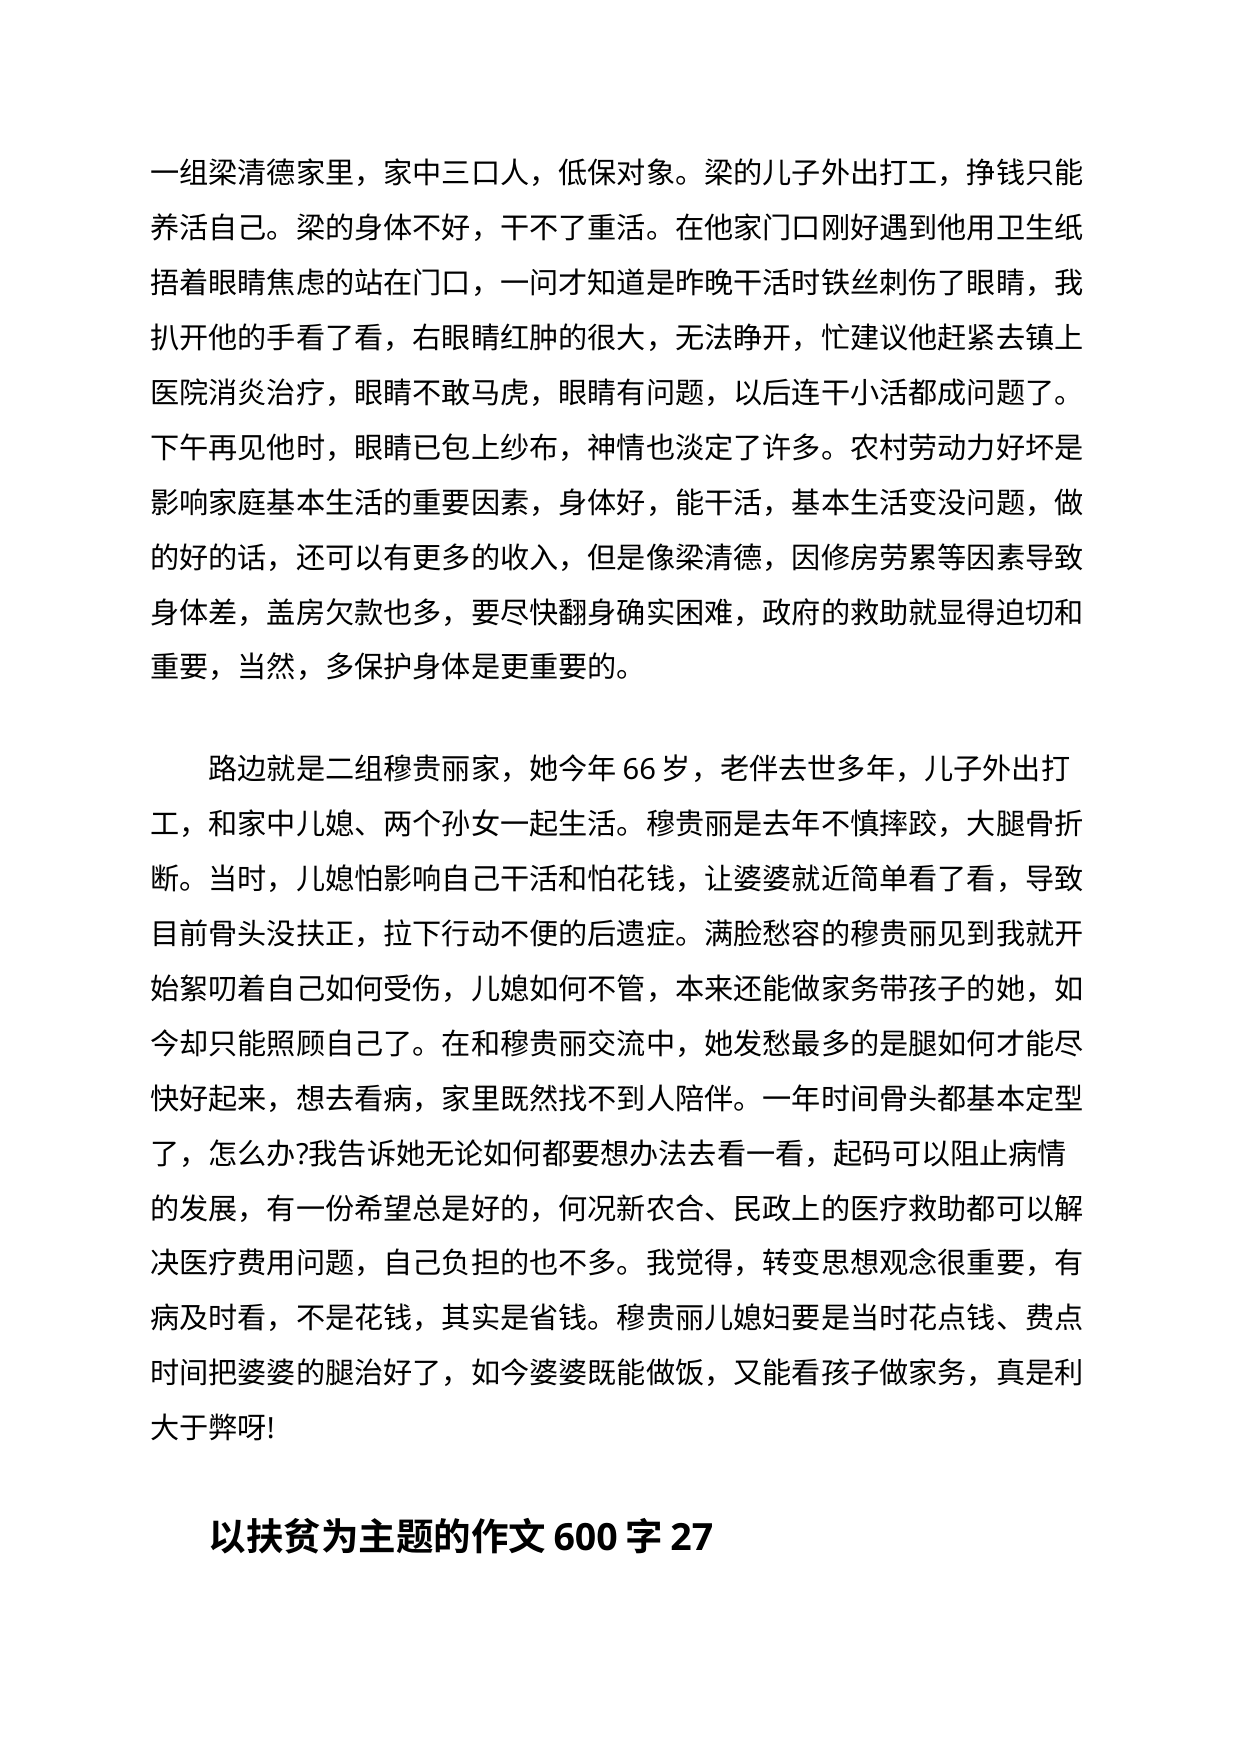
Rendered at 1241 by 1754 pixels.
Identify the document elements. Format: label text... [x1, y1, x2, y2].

text 路边就是二组穆贵丽家，她今年66岁，老伴去世多年，儿子外出打工，和家中儿媳、两个孙女一起生活。穆贵丽是去年不慎摔跤，大腿骨折断。当时，儿媳怕影响自己干活和怕花钱，让婆婆就近简单看了看，导致目前骨头没扶正，拉下行动不便的后遗症。满脸愁容的穆贵丽见到我就开始絮叨着自己如何受伤，儿媳如何不管，本来还能做家务带孩子的她，如今却只能照顾自己了。在和穆贵丽交流中，她发愁最多的是腿如何才能尽快好起来，想去看病，家里既然找不到人陪伴。一年时间骨头都基本定型了，怎么办?我告诉她无论如何都要想办法去看一看，起码可以阻止病情的发展，有一份希望总是好的，何况新农合、民政上的医疗救助都可以解决医疗费用问题，自己负担的也不多。我觉得，转变思想观念很重要，有病及时看，不是花钱，其实是省钱。穆贵丽儿媳妇要是当时花点钱、费点时间把婆婆的腿治好了，如今婆婆既能做饭，又能看孩子做家务，真是利大于弊呀! [150, 746, 1090, 1447]
text 以扶贫为主题的作文600字27 [150, 1507, 1090, 1561]
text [150, 150, 1090, 686]
